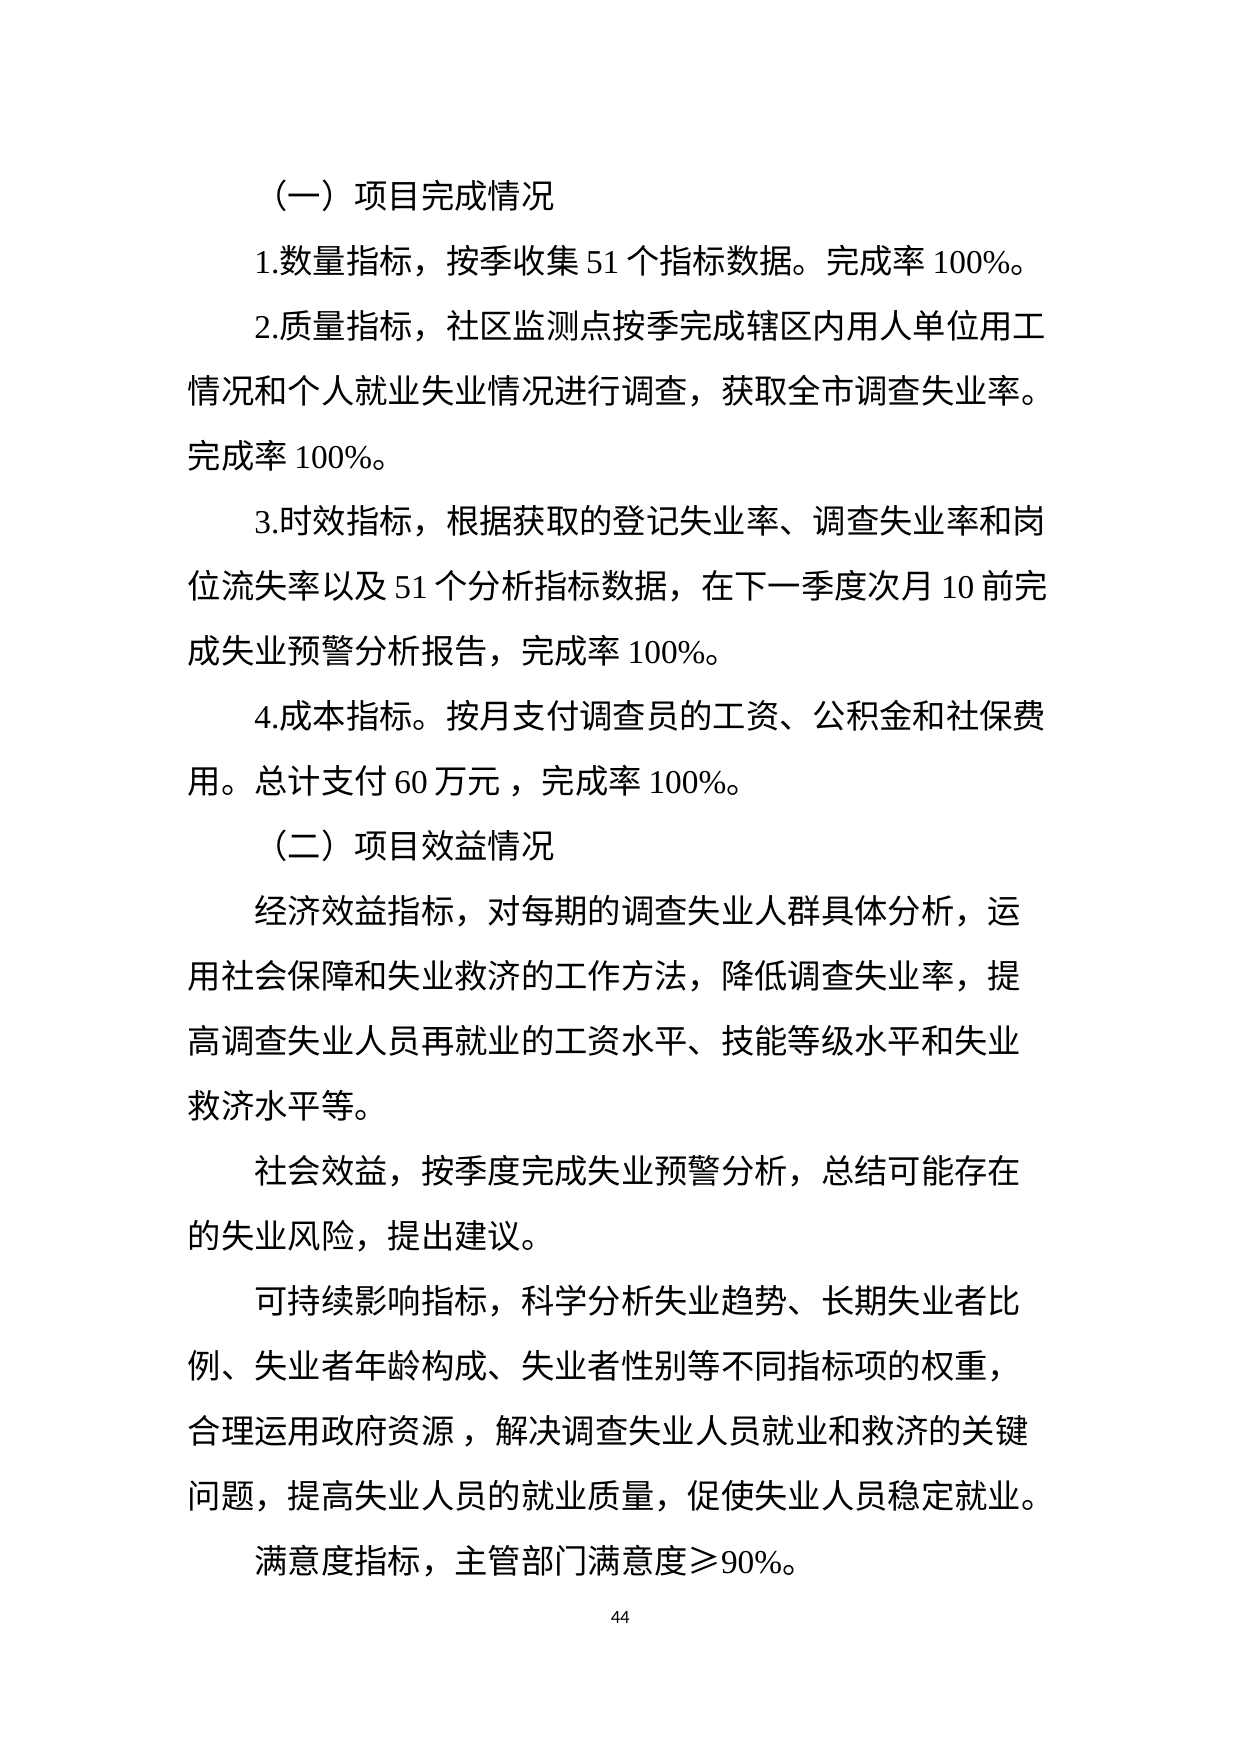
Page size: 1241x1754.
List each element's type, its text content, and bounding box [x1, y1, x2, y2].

text 可持续影响指标，科学分析失业趋势、长期失业者比例、失业者年龄构成、失业者性别等不同指标项的权重，合理运用政府资源 ，解决调查失业人员就业和救济的关键问题，提高失业人员的就业质量，促使失业人员稳定就业。 [187, 1267, 1053, 1527]
text 社会效益，按季度完成失业预警分析，总结可能存在的失业风险，提出建议。 [187, 1137, 1053, 1267]
text 3.时效指标，根据获取的登记失业率、调查失业率和岗位流失率以及51个分析指标数据，在下一季度次月10前完成失业预警分析报告，完成率100%。 [187, 487, 1053, 682]
text （二）项目效益情况 [187, 812, 1053, 877]
text 满意度指标，主管部门满意度≥90%。 [187, 1527, 1053, 1592]
text 经济效益指标，对每期的调查失业人群具体分析，运用社会保障和失业救济的工作方法，降低调查失业率，提高调查失业人员再就业的工资水平、技能等级水平和失业救济水平等。 [187, 877, 1053, 1137]
text 1.数量指标，按季收集51个指标数据。完成率100%。 [187, 227, 1053, 292]
text 2.质量指标，社区监测点按季完成辖区内用人单位用工情况和个人就业失业情况进行调查，获取全市调查失业率。完成率100%。 [187, 292, 1053, 487]
text 4.成本指标。按月支付调查员的工资、公积金和社保费用。总计支付60万元 ，完成率100%。 [187, 682, 1053, 812]
text （一）项目完成情况 [187, 162, 1053, 227]
